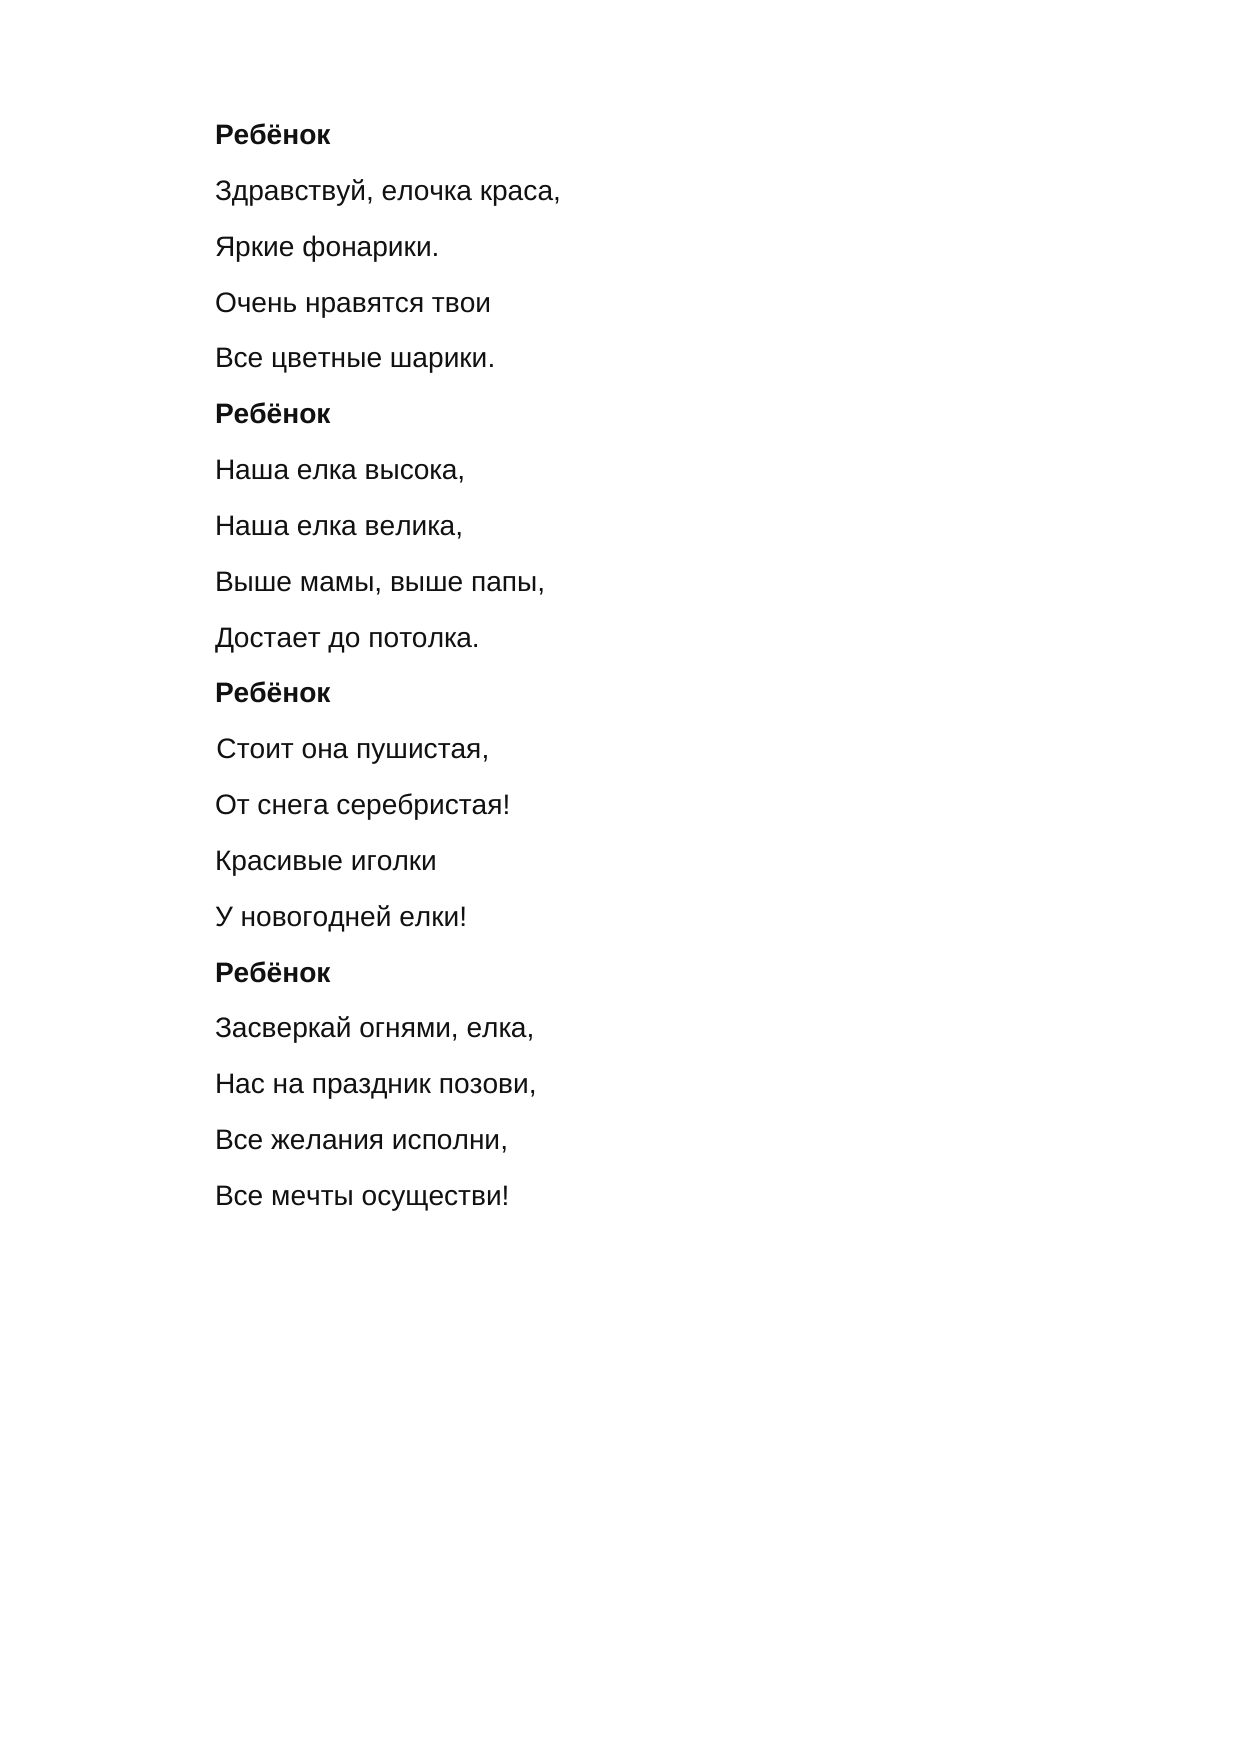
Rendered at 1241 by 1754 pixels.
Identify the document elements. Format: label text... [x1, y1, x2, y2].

text Ребёнок [177, 118, 1152, 151]
text Стоит она пушистая, [177, 732, 1152, 765]
text Наша елка велика, [177, 509, 1152, 541]
text Ребёнок [177, 676, 1152, 709]
text Все цветные шарики. [177, 341, 1152, 374]
text Все мечты осуществи! [177, 1179, 1152, 1211]
text Красивые иголки [177, 844, 1152, 876]
text Наша елка высока, [177, 453, 1152, 486]
text Ребёнок [177, 397, 1152, 430]
text От снега серебристая! [177, 788, 1152, 821]
text Все желания исполни, [177, 1123, 1152, 1156]
text Достает до потолка. [177, 621, 1152, 653]
text Засверкай огнями, елка, [177, 1011, 1152, 1044]
text Нас на праздник позови, [177, 1067, 1152, 1100]
text Яркие фонарики. [177, 230, 1152, 262]
text Выше мамы, выше папы, [177, 565, 1152, 597]
text У новогодней елки! [177, 900, 1152, 932]
text Здравствуй, елочка краса, [177, 174, 1152, 206]
text Очень нравятся твои [177, 286, 1152, 318]
text Ребёнок [177, 956, 1152, 988]
